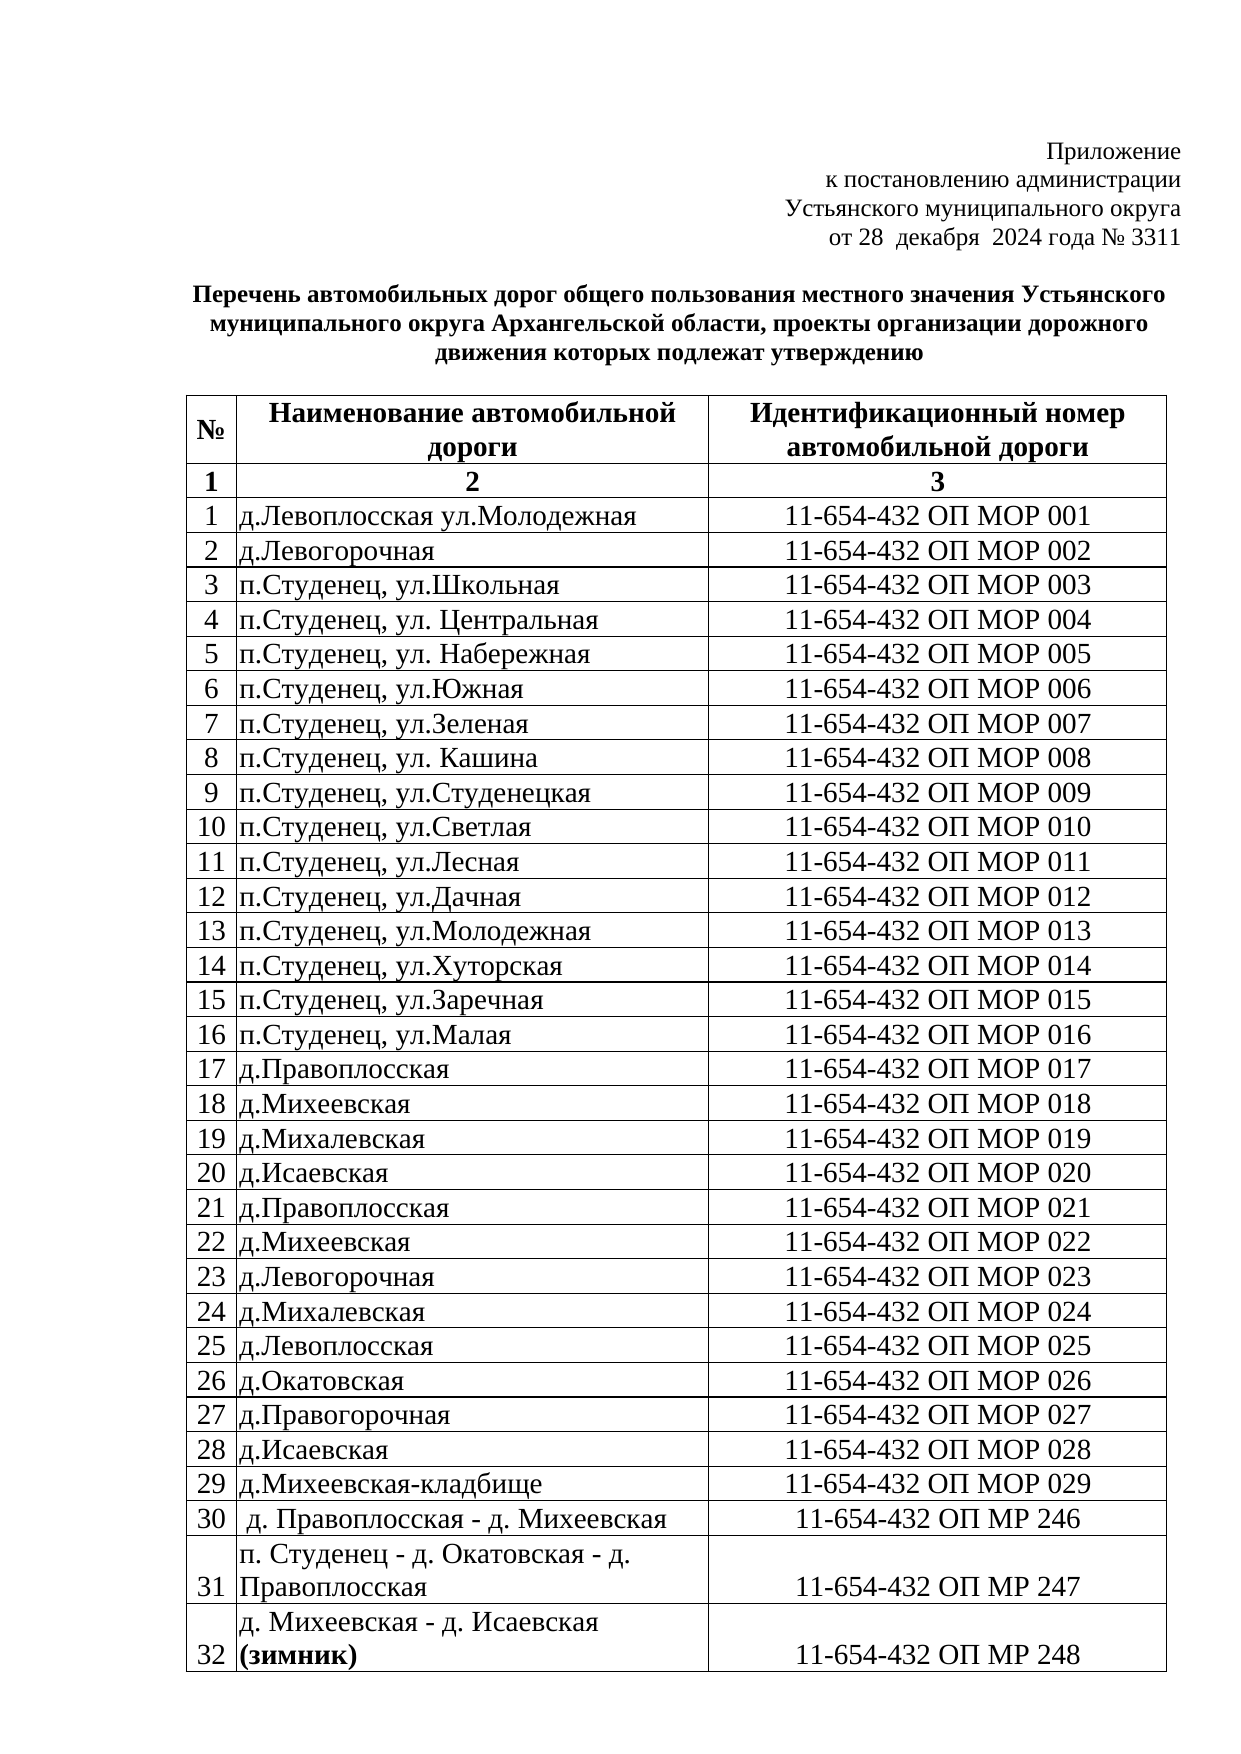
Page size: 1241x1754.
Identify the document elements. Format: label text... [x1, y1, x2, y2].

table_cell 11-654-432 ОП МОР 008 [709, 740, 1166, 774]
table_cell 11-654-432 ОП МОР 026 [709, 1363, 1166, 1396]
table_cell 26 [187, 1363, 236, 1396]
table_cell п.Студенец, ул.Дачная [237, 879, 708, 912]
table_cell д.Михалевская [237, 1121, 708, 1154]
table_cell 11-654-432 ОП МР 248 [709, 1604, 1166, 1671]
table_cell п.Студенец, ул.Молодежная [237, 913, 708, 947]
text к постановлению администрации [177, 164, 1181, 193]
table_cell д.Исаевская [237, 1432, 708, 1466]
table_cell п.Студенец, ул.Светлая [237, 810, 708, 843]
table_cell 2 [187, 533, 236, 566]
table_cell 11-654-432 ОП МОР 019 [709, 1121, 1166, 1154]
table_cell д.Левоплосская ул.Молодежная [237, 498, 708, 532]
table_cell 3 [187, 568, 236, 601]
table_cell 21 [187, 1190, 236, 1223]
table_cell 18 [187, 1086, 236, 1120]
table_cell 11-654-432 ОП МОР 028 [709, 1432, 1166, 1466]
table_cell 11-654-432 ОП МОР 004 [709, 602, 1166, 636]
text Приложение [177, 136, 1181, 164]
table_cell 28 [187, 1432, 236, 1466]
table_cell 11-654-432 ОП МОР 017 [709, 1052, 1166, 1085]
table_cell 29 [187, 1467, 236, 1500]
table_cell 4 [187, 602, 236, 636]
text Перечень автомобильных дорог общего пользования местного значения Устьянского муниципального округа Архангельской области, проекты организации дорожного движения которых подлежат утверждению [177, 279, 1181, 366]
table_cell д.Левогорочная [237, 533, 708, 566]
table_cell д. Михеевская - д. Исаевская (зимник) [237, 1604, 708, 1671]
table_cell п.Студенец, ул.Малая [237, 1017, 708, 1051]
table_cell п.Студенец, ул.Студенецкая [237, 775, 708, 808]
table_cell д.Михеевская [237, 1086, 708, 1120]
table_cell 30 [187, 1501, 236, 1535]
table_cell 11-654-432 ОП МР 246 [709, 1501, 1166, 1535]
table_cell 11-654-432 ОП МОР 027 [709, 1398, 1166, 1431]
table_cell 2 [237, 464, 708, 497]
table_cell 11-654-432 ОП МОР 024 [709, 1294, 1166, 1327]
table_cell 11-654-432 ОП МОР 010 [709, 810, 1166, 843]
table_cell 1 [187, 464, 236, 497]
table_cell 11 [187, 844, 236, 878]
table_cell 25 [187, 1328, 236, 1362]
table_cell 11-654-432 ОП МОР 023 [709, 1259, 1166, 1293]
table_cell 3 [709, 464, 1166, 497]
table_cell 1 [187, 498, 236, 532]
table_cell 11-654-432 ОП МОР 001 [709, 498, 1166, 532]
table_cell 31 [187, 1536, 236, 1603]
text Устьянского муниципального округа [177, 193, 1181, 222]
table_cell 11-654-432 ОП МОР 003 [709, 568, 1166, 601]
table_cell п.Студенец, ул.Южная [237, 671, 708, 705]
table_cell д.Окатовская [237, 1363, 708, 1396]
table_cell 14 [187, 948, 236, 981]
table_cell 16 [187, 1017, 236, 1051]
table_cell д. Правоплосская - д. Михеевская [237, 1501, 708, 1535]
table_cell п.Студенец, ул.Заречная [237, 983, 708, 1016]
table_cell 15 [187, 983, 236, 1016]
table_cell 11-654-432 ОП МОР 012 [709, 879, 1166, 912]
table_cell 17 [187, 1052, 236, 1085]
table_cell 11-654-432 ОП МОР 021 [709, 1190, 1166, 1223]
table_cell 20 [187, 1155, 236, 1189]
table_cell д.Левоплосская [237, 1328, 708, 1362]
table_cell 11-654-432 ОП МОР 009 [709, 775, 1166, 808]
table_cell п.Студенец, ул. Кашина [237, 740, 708, 774]
table_cell п. Студенец - д. Окатовская - д. Правоплосская [237, 1536, 708, 1603]
table_cell д.Правоплосская [237, 1052, 708, 1085]
table_cell 11-654-432 ОП МР 247 [709, 1536, 1166, 1603]
table_cell 6 [187, 671, 236, 705]
table_cell д.Михеевская-кладбище [237, 1467, 708, 1500]
table_cell 13 [187, 913, 236, 947]
table_cell 11-654-432 ОП МОР 002 [709, 533, 1166, 566]
table_cell д.Исаевская [237, 1155, 708, 1189]
table_cell 11-654-432 ОП МОР 014 [709, 948, 1166, 981]
table_header № [187, 396, 236, 463]
table_header Идентификационный номер автомобильной дороги [709, 396, 1166, 463]
table_cell 23 [187, 1259, 236, 1293]
table_cell 10 [187, 810, 236, 843]
table_cell 11-654-432 ОП МОР 013 [709, 913, 1166, 947]
table_cell 11-654-432 ОП МОР 005 [709, 637, 1166, 670]
table_cell 5 [187, 637, 236, 670]
table_cell 11-654-432 ОП МОР 020 [709, 1155, 1166, 1189]
table_cell д.Левогорочная [237, 1259, 708, 1293]
table_cell 11-654-432 ОП МОР 007 [709, 706, 1166, 739]
table_cell п.Студенец, ул.Хуторская [237, 948, 708, 981]
table_cell 27 [187, 1398, 236, 1431]
table_cell 11-654-432 ОП МОР 025 [709, 1328, 1166, 1362]
table_cell д.Правогорочная [237, 1398, 708, 1431]
text от 28 декабря 2024 года № 3311 [177, 222, 1181, 251]
table_cell 24 [187, 1294, 236, 1327]
table_cell д.Михалевская [237, 1294, 708, 1327]
table_cell 11-654-432 ОП МОР 006 [709, 671, 1166, 705]
table_cell 9 [187, 775, 236, 808]
table_cell 11-654-432 ОП МОР 016 [709, 1017, 1166, 1051]
table_cell 11-654-432 ОП МОР 018 [709, 1086, 1166, 1120]
table_cell п.Студенец, ул. Набережная [237, 637, 708, 670]
table_cell 19 [187, 1121, 236, 1154]
table_cell 7 [187, 706, 236, 739]
table_cell 11-654-432 ОП МОР 015 [709, 983, 1166, 1016]
table_cell п.Студенец, ул.Зеленая [237, 706, 708, 739]
table_cell 11-654-432 ОП МОР 029 [709, 1467, 1166, 1500]
table_cell 11-654-432 ОП МОР 011 [709, 844, 1166, 878]
table_cell п.Студенец, ул.Школьная [237, 568, 708, 601]
table_header Наименование автомобильной дороги [237, 396, 708, 463]
table_cell д.Правоплосская [237, 1190, 708, 1223]
table_cell п.Студенец, ул.Лесная [237, 844, 708, 878]
table_cell 22 [187, 1225, 236, 1258]
table_cell 12 [187, 879, 236, 912]
table_cell 32 [187, 1604, 236, 1671]
table_cell 11-654-432 ОП МОР 022 [709, 1225, 1166, 1258]
table_cell д.Михеевская [237, 1225, 708, 1258]
table_cell 8 [187, 740, 236, 774]
table_cell п.Студенец, ул. Центральная [237, 602, 708, 636]
